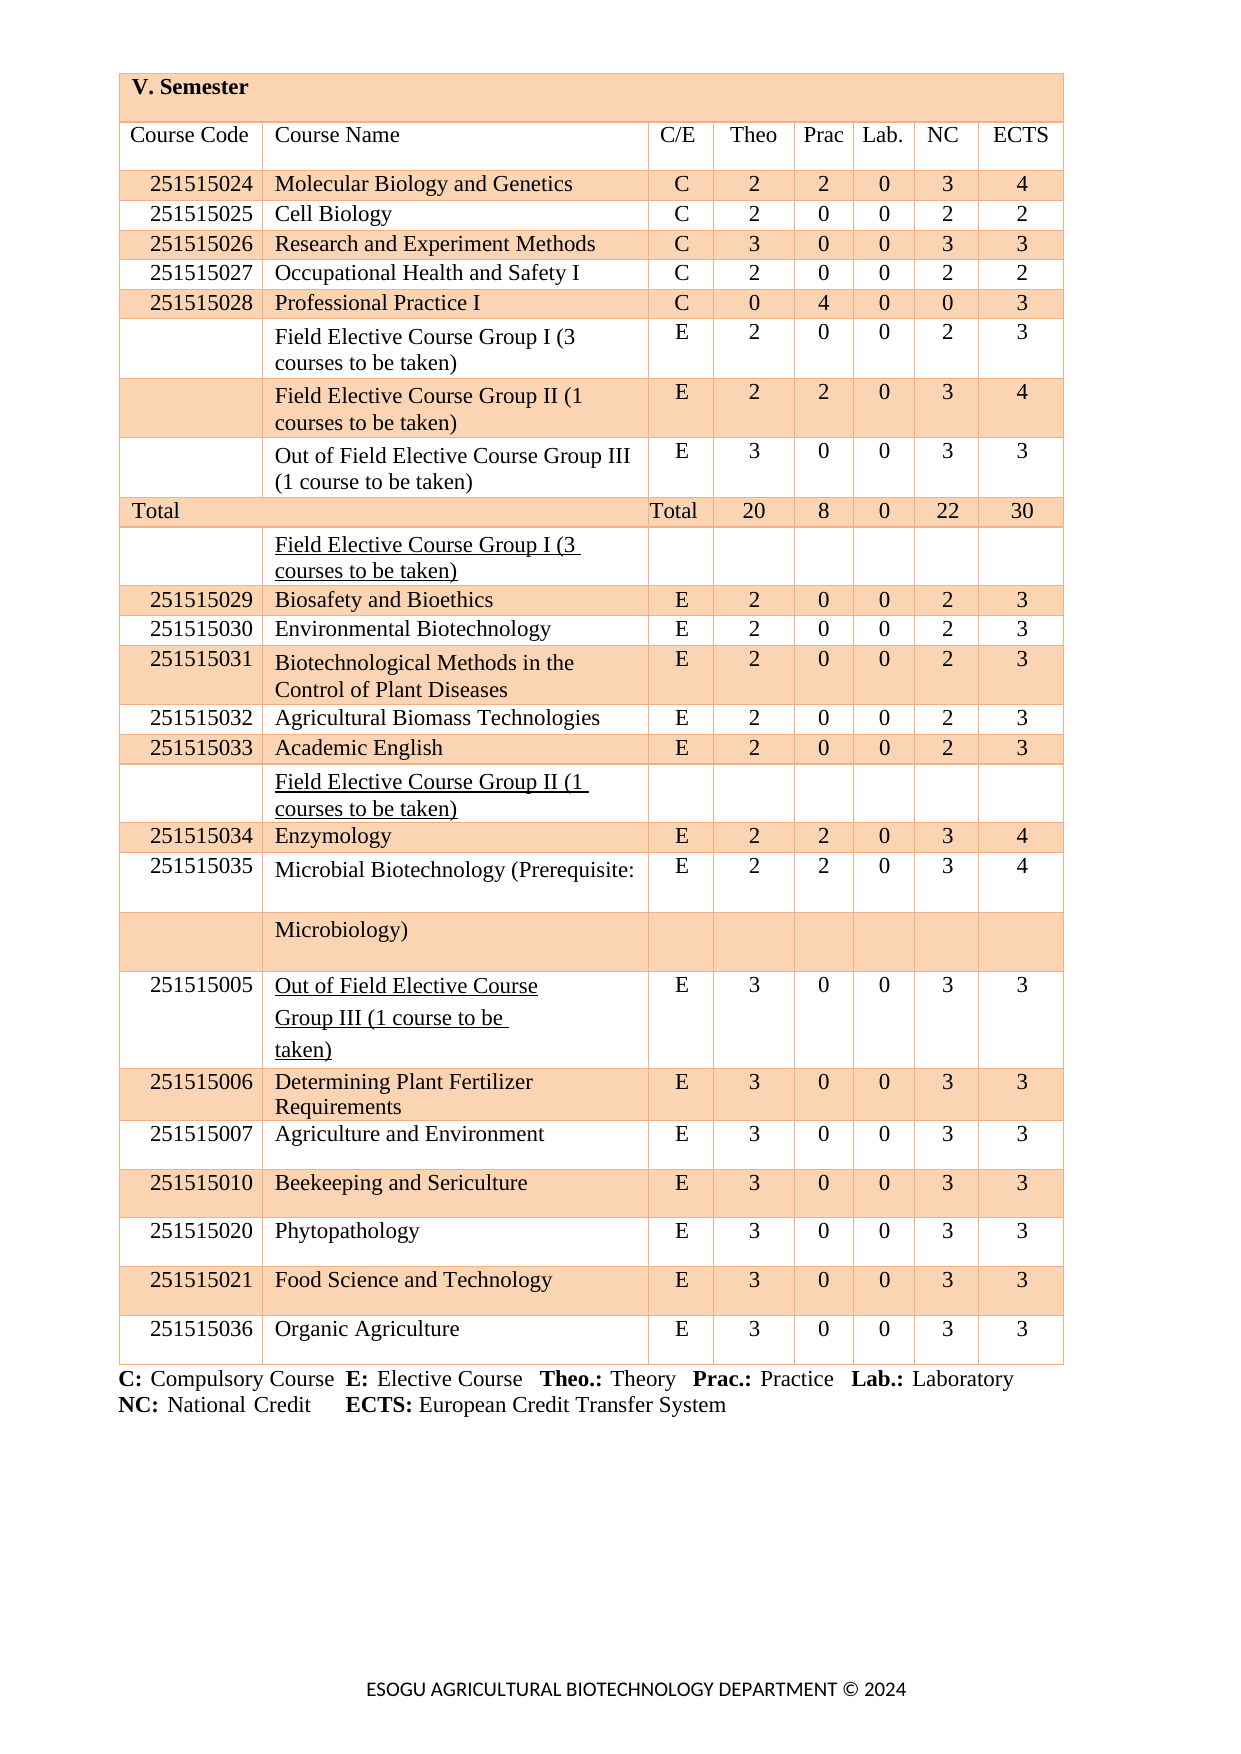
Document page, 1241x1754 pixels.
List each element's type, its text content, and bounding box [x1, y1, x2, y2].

table_cell [120, 379, 262, 437]
table_cell Molecular Biology and Genetics [263, 171, 648, 200]
table_cell E [649, 646, 713, 704]
table_cell 3 [915, 853, 978, 912]
table_cell [795, 913, 853, 971]
table_cell E [649, 1316, 713, 1364]
table_cell 0 [854, 260, 914, 289]
table_cell [979, 913, 1063, 971]
table_cell 0 [854, 290, 914, 318]
table_cell [649, 913, 713, 971]
table_cell 8 [795, 498, 853, 526]
table_cell Occupational Health and Safety I [263, 260, 648, 289]
table_cell 251515035 [120, 853, 262, 912]
table_cell 0 [795, 705, 853, 734]
table_cell Microbiology) [263, 913, 648, 971]
table_cell 0 [854, 1316, 914, 1364]
table_cell 251515029 [120, 586, 262, 615]
table_cell Course Code [120, 123, 262, 170]
table_cell Biotechnological Methods in the Control of Plant Diseases [263, 646, 648, 704]
table_cell 251515021 [120, 1267, 262, 1315]
table_cell Biosafety and Bioethics [263, 586, 648, 615]
table_cell Out of Field Elective Course Group III (1 course to be taken) [263, 438, 648, 497]
table_cell C [649, 201, 713, 229]
table_cell 3 [979, 1069, 1063, 1120]
table_cell 0 [795, 1267, 853, 1315]
table_cell C [649, 171, 713, 200]
table_cell 3 [979, 616, 1063, 645]
table_cell [120, 765, 262, 822]
table_cell 0 [854, 438, 914, 497]
table_cell 2 [714, 823, 794, 852]
table_cell 2 [714, 201, 794, 229]
table_cell Field Elective Course Group II (1 courses to be taken) [263, 765, 648, 822]
table_cell 2 [714, 171, 794, 200]
table_cell Organic Agriculture [263, 1316, 648, 1364]
table_cell 2 [915, 616, 978, 645]
table_cell E [649, 972, 713, 1068]
table_cell 0 [854, 1218, 914, 1266]
table_cell 3 [714, 438, 794, 497]
table_cell 0 [854, 1267, 914, 1315]
table_cell C/E [649, 123, 713, 170]
table_cell 3 [915, 823, 978, 852]
table_cell C [649, 231, 713, 259]
table_cell 2 [795, 379, 853, 437]
table_cell Prac [795, 123, 853, 170]
table_cell E [649, 379, 713, 437]
table_cell 3 [979, 705, 1063, 734]
table_cell 0 [795, 1170, 853, 1217]
subtitle C: Compulsory Course E: Elective Course Theo.: Theory Prac.: Practice Lab.: Laboratory NC: National Credit ECTS: European Credit Transfer System [118, 1365, 1194, 1418]
table_cell [854, 765, 914, 822]
table_cell 251515006 [120, 1069, 262, 1120]
table_cell 3 [979, 586, 1063, 615]
table_cell E [649, 616, 713, 645]
table_cell C [649, 290, 713, 318]
table_cell E [649, 1170, 713, 1217]
table_cell 3 [915, 1218, 978, 1266]
table_cell 3 [979, 1316, 1063, 1364]
table_cell 0 [854, 972, 914, 1068]
table_cell 0 [795, 1218, 853, 1266]
table_cell 4 [795, 290, 853, 318]
table_cell 0 [854, 171, 914, 200]
table_cell 3 [714, 1316, 794, 1364]
table_cell 2 [915, 705, 978, 734]
table_cell E [649, 735, 713, 763]
table_cell [714, 913, 794, 971]
table_cell 3 [915, 231, 978, 259]
table_cell 3 [979, 735, 1063, 763]
table_cell 20 [714, 498, 794, 526]
table_cell 0 [714, 290, 794, 318]
table_cell [979, 765, 1063, 822]
table_cell 0 [795, 616, 853, 645]
table_cell Lab. [854, 123, 914, 170]
table_cell 30 [979, 498, 1063, 526]
table_cell 2 [795, 171, 853, 200]
table_cell 2 [714, 853, 794, 912]
table_cell E [649, 705, 713, 734]
table_cell [795, 528, 853, 585]
table_cell 2 [714, 646, 794, 704]
table_cell [915, 765, 978, 822]
table_cell 3 [915, 1069, 978, 1120]
table_cell 0 [854, 201, 914, 229]
table_cell 0 [854, 705, 914, 734]
table_cell 0 [854, 823, 914, 852]
table_cell [915, 528, 978, 585]
table_cell 0 [854, 319, 914, 378]
table_cell [120, 913, 262, 971]
table_cell 3 [714, 1170, 794, 1217]
table_cell 3 [714, 1218, 794, 1266]
table_cell 0 [795, 646, 853, 704]
table_cell [120, 319, 262, 378]
table_cell 3 [979, 290, 1063, 318]
table_cell [795, 765, 853, 822]
table_cell 251515028 [120, 290, 262, 318]
table_cell 2 [795, 823, 853, 852]
table_cell 251515024 [120, 171, 262, 200]
table_cell NC [915, 123, 978, 170]
table_cell Environmental Biotechnology [263, 616, 648, 645]
table_cell Phytopathology [263, 1218, 648, 1266]
table_cell 0 [854, 231, 914, 259]
table_cell E [649, 319, 713, 378]
table_cell [854, 528, 914, 585]
table_cell 251515005 [120, 972, 262, 1068]
table_cell 0 [854, 616, 914, 645]
table_cell E [649, 823, 713, 852]
table_cell Field Elective Course Group I (3 courses to be taken) [263, 528, 648, 585]
table_cell 3 [979, 1218, 1063, 1266]
table_cell 0 [795, 1069, 853, 1120]
table_cell 0 [795, 735, 853, 763]
table_cell [649, 528, 713, 585]
table_cell 0 [795, 1121, 853, 1168]
table_cell Field Elective Course Group II (1 courses to be taken) [263, 379, 648, 437]
table_cell E [649, 1121, 713, 1168]
table_cell Agricultural Biomass Technologies [263, 705, 648, 734]
table_cell 0 [854, 735, 914, 763]
table_cell 2 [915, 260, 978, 289]
table_cell 3 [714, 1069, 794, 1120]
table_cell Professional Practice I [263, 290, 648, 318]
table_cell [120, 528, 262, 585]
table_cell [649, 765, 713, 822]
table_cell 251515027 [120, 260, 262, 289]
table_cell 0 [854, 379, 914, 437]
table_cell E [649, 1069, 713, 1120]
table_cell 0 [795, 201, 853, 229]
table_cell 3 [915, 1316, 978, 1364]
table_cell 3 [979, 646, 1063, 704]
table_cell 251515020 [120, 1218, 262, 1266]
table_cell 0 [854, 1069, 914, 1120]
table_cell 3 [915, 1170, 978, 1217]
table_cell 2 [714, 260, 794, 289]
table_cell 251515026 [120, 231, 262, 259]
table_cell Microbial Biotechnology (Prerequisite: [263, 853, 648, 912]
table_cell Total [649, 498, 713, 526]
table_cell 0 [854, 586, 914, 615]
table_cell 3 [979, 1121, 1063, 1168]
table_cell 2 [915, 735, 978, 763]
table_cell E [649, 1218, 713, 1266]
table_cell 3 [714, 1267, 794, 1315]
table_cell 3 [979, 1267, 1063, 1315]
table_cell 3 [915, 438, 978, 497]
table_cell 3 [915, 171, 978, 200]
table_cell E [649, 853, 713, 912]
table_cell 0 [795, 438, 853, 497]
table_cell Academic English [263, 735, 648, 763]
table_cell Beekeeping and Sericulture [263, 1170, 648, 1217]
table_cell [714, 765, 794, 822]
table_cell 3 [979, 231, 1063, 259]
table_cell Course Name [263, 123, 648, 170]
table_cell E [649, 1267, 713, 1315]
table_cell 0 [854, 1170, 914, 1217]
table_cell [714, 528, 794, 585]
table_cell Out of Field Elective Course Group III (1 course to be taken) [263, 972, 648, 1068]
table_cell Determining Plant Fertilizer Requirements [263, 1069, 648, 1120]
table_cell 0 [795, 1316, 853, 1364]
table_cell 3 [714, 231, 794, 259]
table_cell 2 [714, 319, 794, 378]
table_cell 2 [979, 260, 1063, 289]
table_cell 2 [714, 735, 794, 763]
table_cell Total [120, 498, 648, 526]
table_cell 2 [795, 853, 853, 912]
table_cell 251515010 [120, 1170, 262, 1217]
table_cell Enzymology [263, 823, 648, 852]
table_cell Agriculture and Environment [263, 1121, 648, 1168]
table_cell 2 [915, 319, 978, 378]
table_cell 2 [714, 586, 794, 615]
table_cell 0 [854, 1121, 914, 1168]
table_cell 251515025 [120, 201, 262, 229]
table_cell 251515034 [120, 823, 262, 852]
table_cell 251515031 [120, 646, 262, 704]
table_cell [915, 913, 978, 971]
table_cell 2 [915, 646, 978, 704]
table_cell 3 [915, 972, 978, 1068]
table_cell 251515032 [120, 705, 262, 734]
table_cell 0 [854, 498, 914, 526]
table_cell 3 [714, 972, 794, 1068]
table_header V. Semester [120, 74, 1063, 121]
table_cell 3 [979, 438, 1063, 497]
table_cell Field Elective Course Group I (3 courses to be taken) [263, 319, 648, 378]
table_cell 2 [915, 201, 978, 229]
table_cell 0 [795, 231, 853, 259]
table_cell 3 [915, 1267, 978, 1315]
table_cell Food Science and Technology [263, 1267, 648, 1315]
table_cell [120, 438, 262, 497]
table_cell Theo [714, 123, 794, 170]
table_cell 251515036 [120, 1316, 262, 1364]
table_cell 251515007 [120, 1121, 262, 1168]
table_cell 3 [979, 972, 1063, 1068]
table_cell 22 [915, 498, 978, 526]
table_cell 0 [795, 972, 853, 1068]
table_cell 251515033 [120, 735, 262, 763]
table_cell 0 [854, 853, 914, 912]
table_cell 4 [979, 379, 1063, 437]
table_cell 251515030 [120, 616, 262, 645]
table_cell [979, 528, 1063, 585]
table_cell 0 [795, 319, 853, 378]
table_cell 2 [915, 586, 978, 615]
table_cell 0 [915, 290, 978, 318]
table_cell 3 [915, 379, 978, 437]
table_cell 4 [979, 853, 1063, 912]
table_cell 0 [795, 260, 853, 289]
table_cell 2 [714, 705, 794, 734]
table_cell 3 [915, 1121, 978, 1168]
table_cell ECTS [979, 123, 1063, 170]
table_cell 4 [979, 171, 1063, 200]
table_cell C [649, 260, 713, 289]
table_cell E [649, 438, 713, 497]
table_cell 2 [714, 379, 794, 437]
table_cell 3 [979, 1170, 1063, 1217]
table_cell Cell Biology [263, 201, 648, 229]
table_cell 3 [979, 319, 1063, 378]
table_cell 3 [714, 1121, 794, 1168]
table_cell [854, 913, 914, 971]
table_cell Research and Experiment Methods [263, 231, 648, 259]
table_cell 4 [979, 823, 1063, 852]
table_cell 0 [795, 586, 853, 615]
table_cell 0 [854, 646, 914, 704]
table_cell 2 [714, 616, 794, 645]
table_cell E [649, 586, 713, 615]
table_cell 2 [979, 201, 1063, 229]
